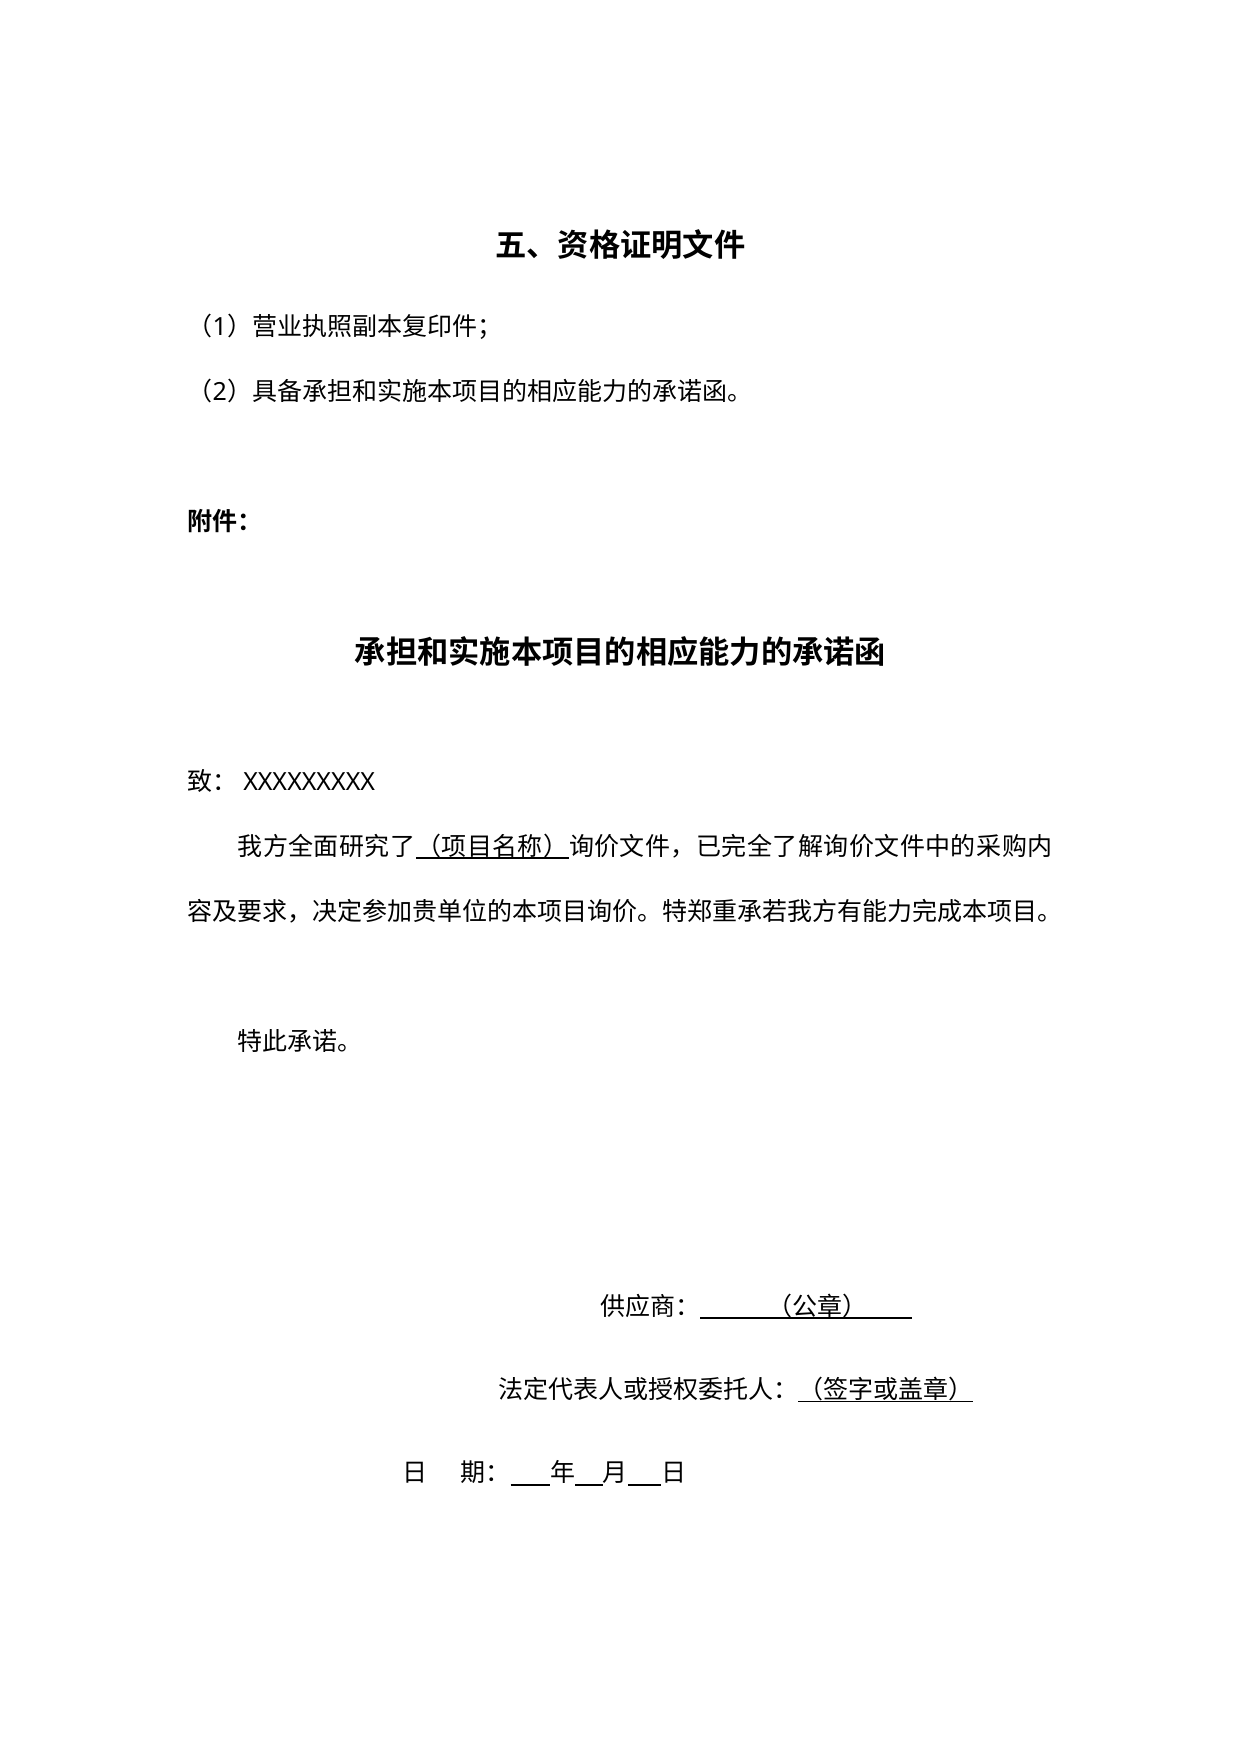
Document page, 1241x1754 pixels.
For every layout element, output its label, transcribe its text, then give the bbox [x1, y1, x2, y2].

text 供应商： （公章） [187, 1272, 1053, 1337]
text 承担和实施本项目的相应能力的承诺函 [187, 617, 1053, 682]
text （1）营业执照副本复印件； [187, 292, 1053, 357]
text 特此承诺。 [187, 1007, 1053, 1072]
text 五、资格证明文件 [187, 211, 1053, 276]
text （2）具备承担和实施本项目的相应能力的承诺函。 [187, 357, 1053, 422]
text 法定代表人或授权委托人：（签字或盖章） [187, 1355, 1053, 1420]
text 日 期： 年 月 日 [187, 1438, 1053, 1503]
text 致： XXXXXXXXX [187, 747, 1053, 812]
text 我方全面研究了（项目名称）询价文件，已完全了解询价文件中的采购内容及要求，决定参加贵单位的本项目询价。特郑重承若我方有能力完成本项目。 [187, 812, 1053, 942]
text 附件： [187, 487, 1053, 552]
